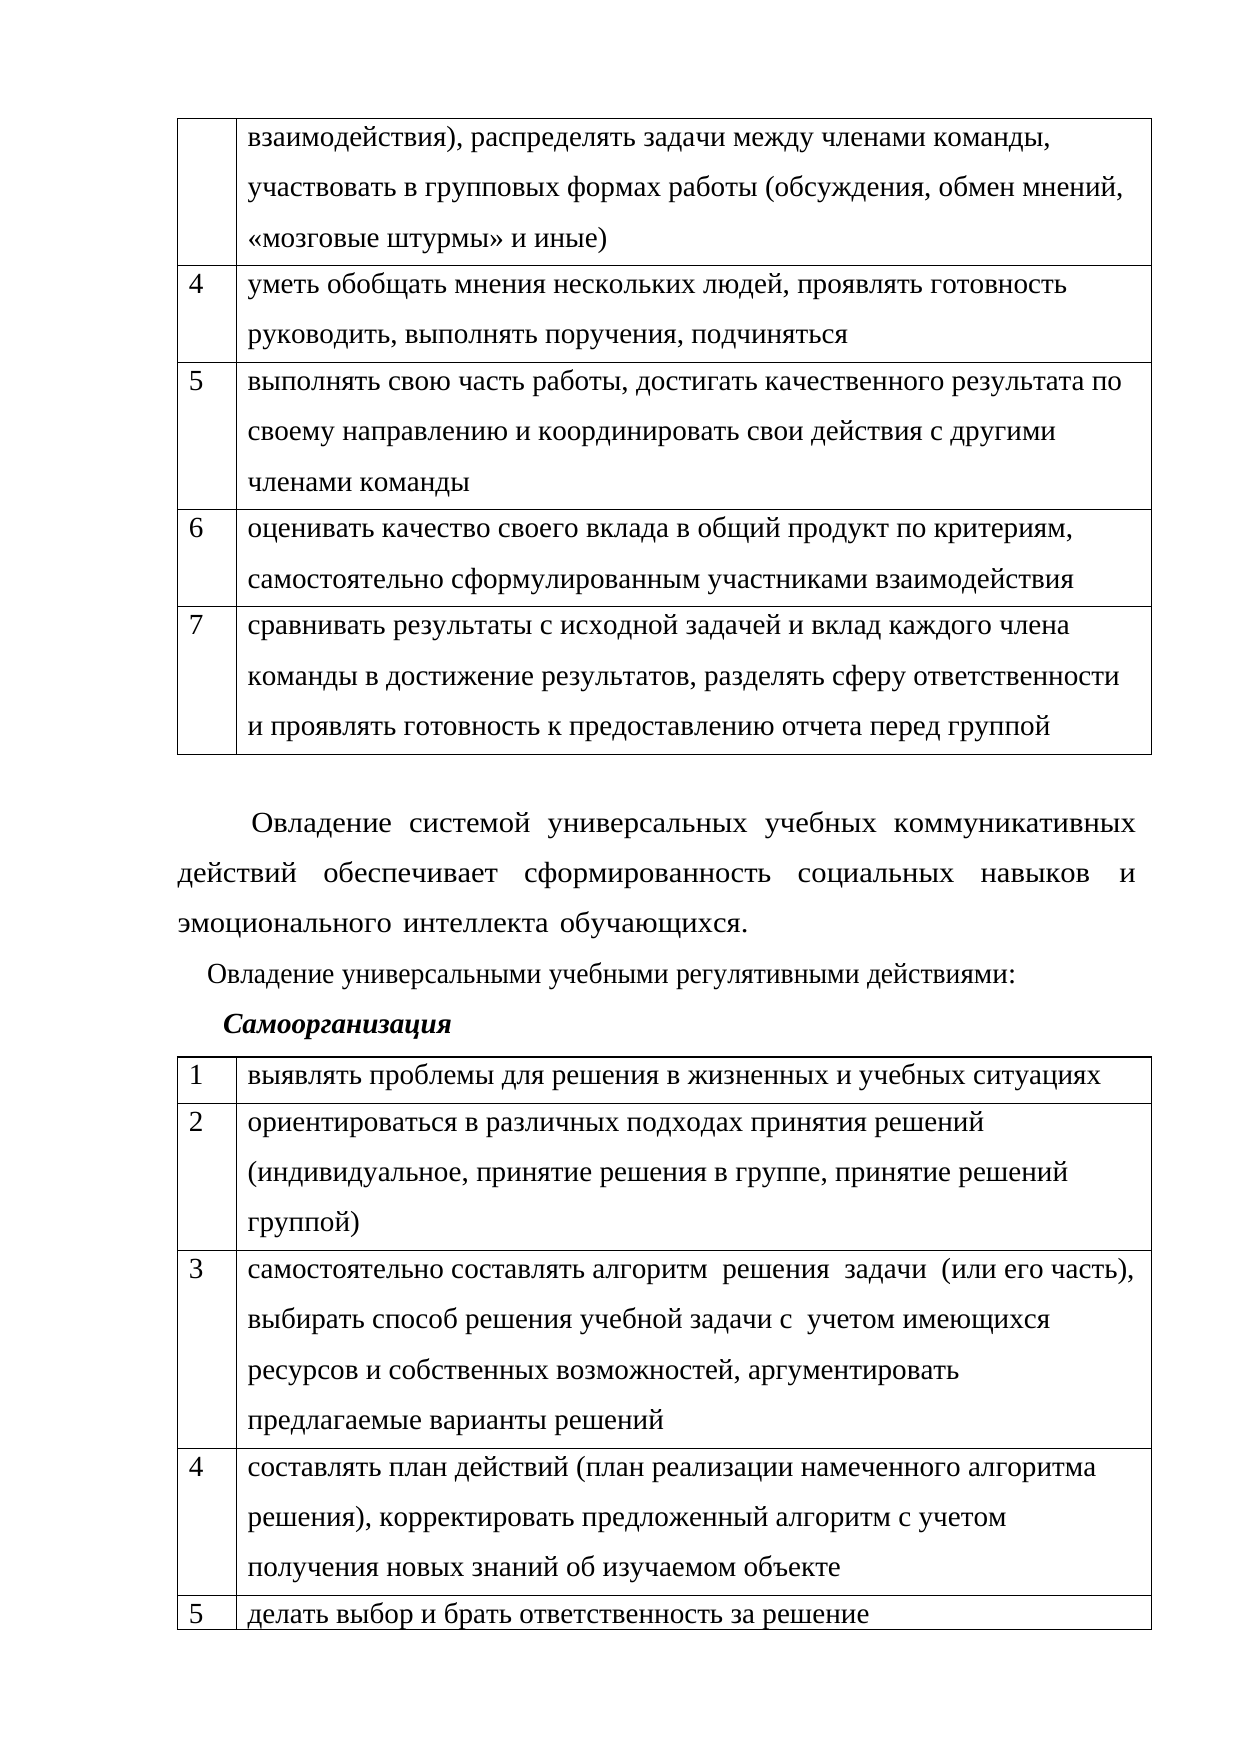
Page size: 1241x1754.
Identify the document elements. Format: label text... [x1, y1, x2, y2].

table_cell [237, 1596, 1151, 1629]
table_cell 5 [178, 363, 236, 509]
table_cell уметь обобщать мнения нескольких людей, проявлять готовность руководить, выполнять поручения, подчиняться [237, 266, 1151, 362]
text Овладение системой универсальных учебных коммуникативных действий обеспечивает сформированность социальных навыков и эмоционального интеллекта обучающихся. [177, 805, 1136, 939]
table_cell самостоятельно составлять алгоритм решения задачи (или его часть), выбирать способ решения учебной задачи с учетом имеющихся ресурсов и собственных возможностей, аргументировать предлагаемые варианты решений [237, 1251, 1151, 1448]
text Овладение универсальными учебными регулятивными действиями: [177, 956, 1152, 989]
table_header 1 [178, 1058, 236, 1103]
table_cell выполнять свою часть работы, достигать качественного результата по своему направлению и координировать свои действия с другими членами команды [237, 363, 1151, 509]
text Самоорганизация [223, 1006, 1152, 1039]
table_header выявлять проблемы для решения в жизненных и учебных ситуациях [237, 1058, 1151, 1103]
table_cell 6 [178, 510, 236, 606]
table_cell 3 [178, 1251, 236, 1448]
table_cell 4 [178, 266, 236, 362]
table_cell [237, 119, 1151, 265]
table_cell 3 [178, 119, 236, 265]
table_cell ориентироваться в различных подходах принятия решений (индивидуальное, принятие решения в группе, принятие решений группой) [237, 1104, 1151, 1250]
table_cell 2 [178, 1104, 236, 1250]
table_cell 4 [178, 1449, 236, 1595]
table_cell 7 [178, 607, 236, 753]
table_cell 5 [178, 1596, 236, 1629]
table_cell оценивать качество своего вклада в общий продукт по критериям, самостоятельно сформулированным участниками взаимодействия [237, 510, 1151, 606]
table_cell составлять план действий (план реализации намеченного алгоритма решения), корректировать предложенный алгоритм с учетом получения новых знаний об изучаемом объекте [237, 1449, 1151, 1595]
table_cell сравнивать результаты с исходной задачей и вклад каждого члена команды в достижение результатов, разделять сферу ответственности и проявлять готовность к предоставлению отчета перед группой [237, 607, 1151, 753]
